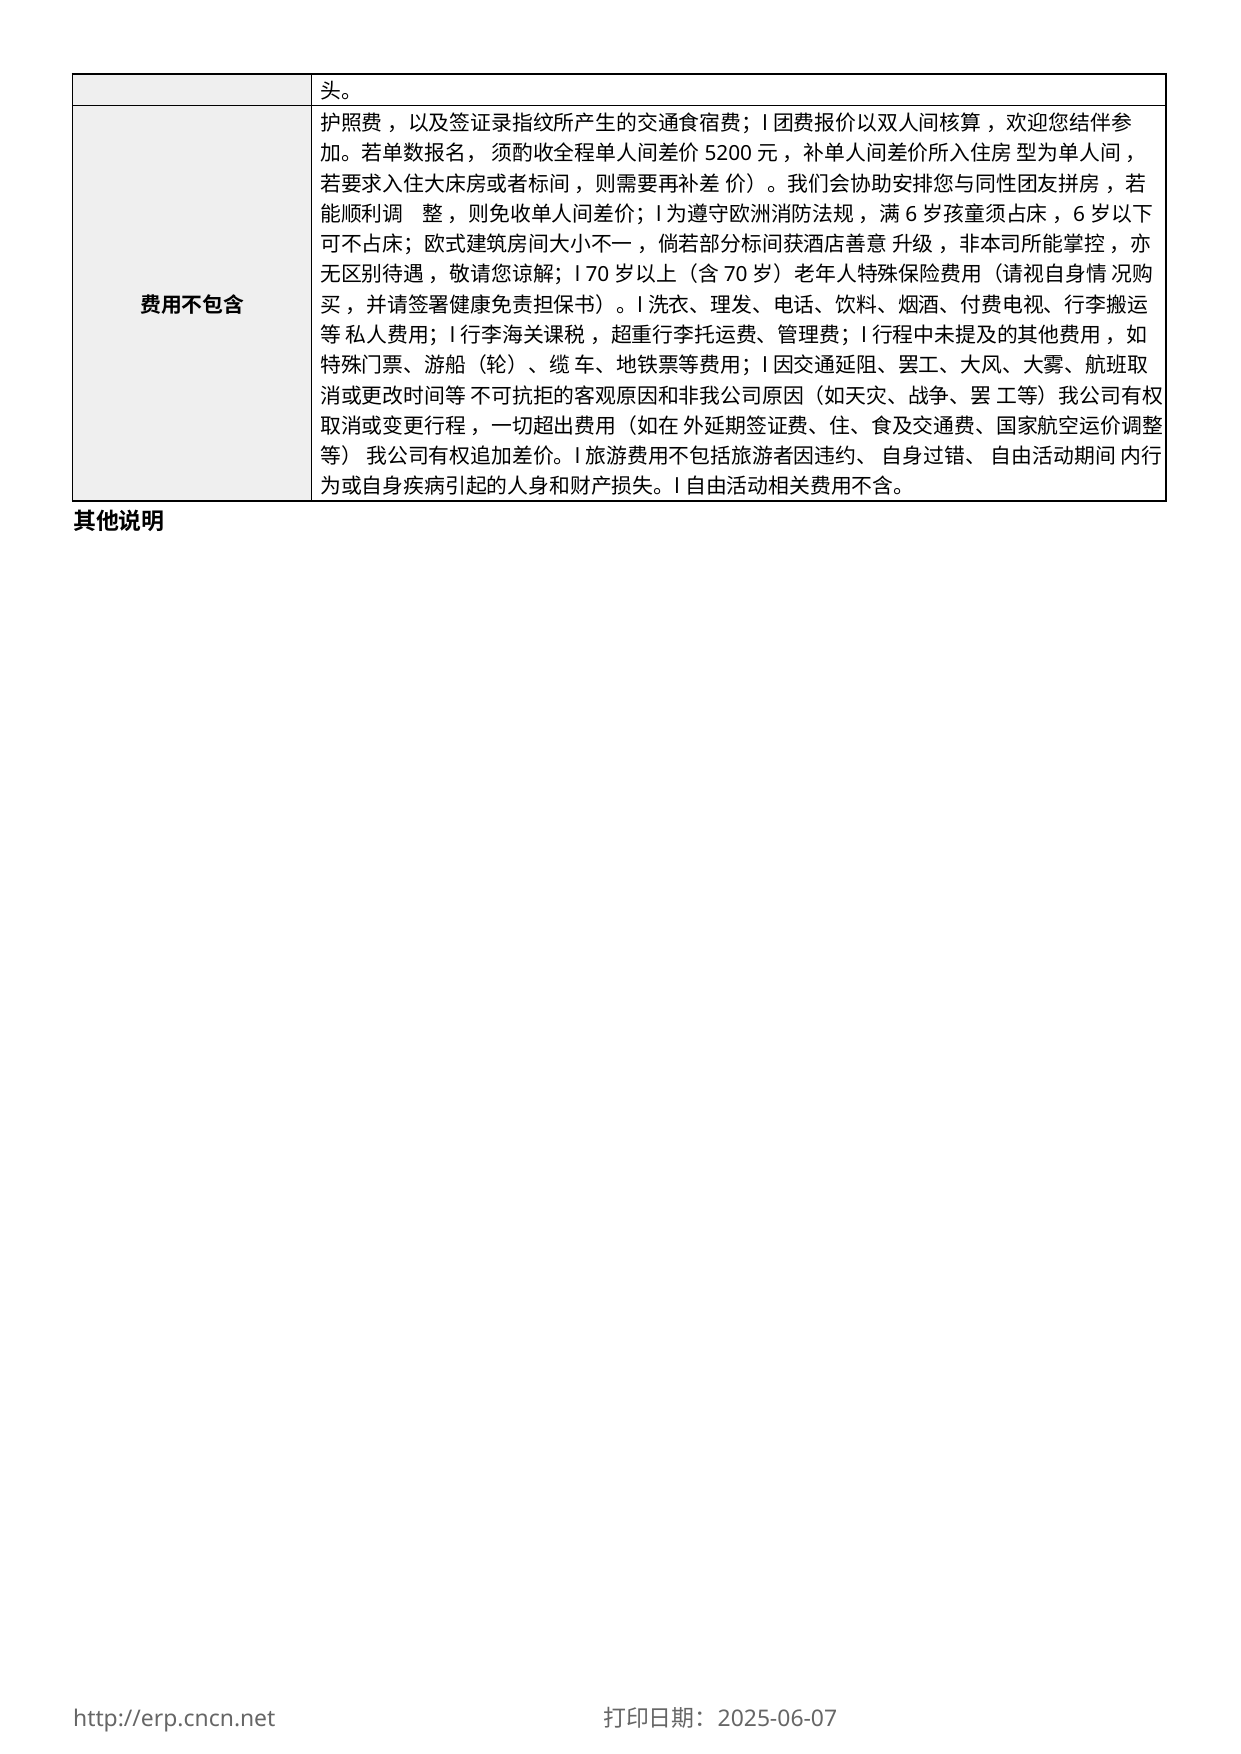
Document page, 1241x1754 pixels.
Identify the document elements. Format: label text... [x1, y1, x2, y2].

table_cell 护照费 ，以及签证录指纹所产生的交通食宿费； [312, 106, 1165, 500]
table_header 费用包含 [73, 75, 311, 105]
table_cell 费用不包含 [73, 106, 311, 500]
table_header 机票：往返国际机票团队票经济舱含税； [312, 75, 1165, 105]
text 其他说明 [73, 502, 1167, 536]
